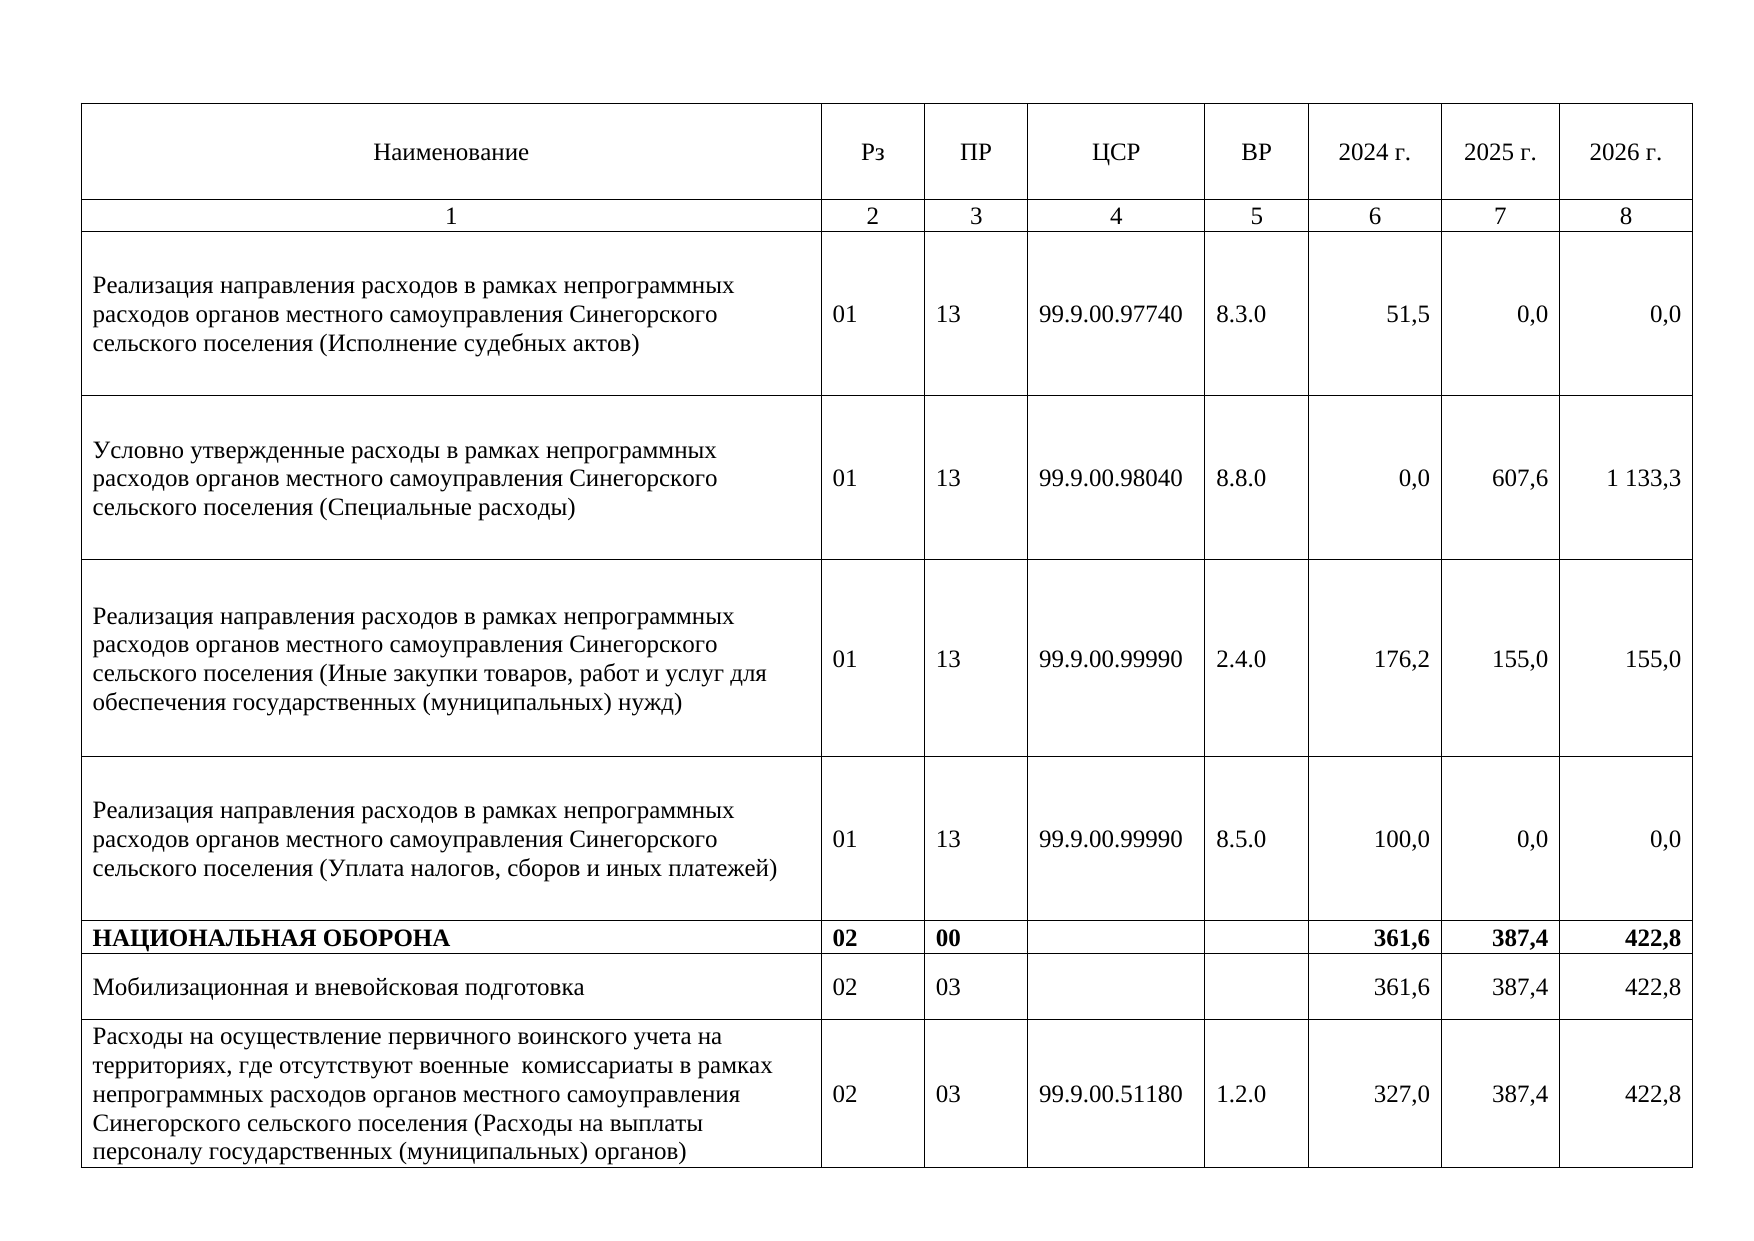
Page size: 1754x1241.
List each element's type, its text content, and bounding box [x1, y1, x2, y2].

table_header Наименование [82, 104, 821, 198]
table_cell Реализация направления расходов в рамках непрограммных расходов органов местного самоуправления Синегорского сельского поселения (Уплата налогов, сборов и иных платежей) [82, 757, 821, 920]
table_cell 99.9.00.98040 [1028, 396, 1204, 559]
table_cell 5 [1205, 200, 1308, 231]
table_cell [1028, 921, 1204, 953]
table_cell Мобилизационная и вневойсковая подготовка [82, 954, 821, 1019]
table_cell 387,4 [1442, 1020, 1559, 1167]
table_cell 13 [925, 396, 1027, 559]
table_cell 0,0 [1309, 396, 1441, 559]
table_cell 0,0 [1442, 232, 1559, 395]
table_cell 3 [925, 200, 1027, 231]
table_cell 02 [822, 954, 924, 1019]
table_cell 176,2 [1309, 560, 1441, 756]
table_header ВР [1205, 104, 1308, 198]
table_cell 8 [1560, 200, 1692, 231]
table_cell 99.9.00.99990 [1028, 757, 1204, 920]
table_cell 99.9.00.97740 [1028, 232, 1204, 395]
table_cell 422,8 [1560, 954, 1692, 1019]
table_cell 01 [822, 560, 924, 756]
table_cell НАЦИОНАЛЬНАЯ ОБОРОНА [82, 921, 821, 953]
table_cell 01 [822, 396, 924, 559]
table_cell 422,8 [1560, 921, 1692, 953]
table_cell 6 [1309, 200, 1441, 231]
table_cell [1205, 954, 1308, 1019]
table_header ЦСР [1028, 104, 1204, 198]
table_cell 387,4 [1442, 954, 1559, 1019]
table_header Рз [822, 104, 924, 198]
table_cell 1 133,3 [1560, 396, 1692, 559]
table_cell 51,5 [1309, 232, 1441, 395]
table_cell 327,0 [1309, 1020, 1441, 1167]
table_cell 99.9.00.51180 [1028, 1020, 1204, 1167]
table_cell 387,4 [1442, 921, 1559, 953]
table_cell 01 [822, 232, 924, 395]
table_cell 2 [822, 200, 924, 231]
table_cell 01 [822, 757, 924, 920]
table_cell 4 [1028, 200, 1204, 231]
table_cell 607,6 [1442, 396, 1559, 559]
table_cell Условно утвержденные расходы в рамках непрограммных расходов органов местного самоуправления Синегорского сельского поселения (Специальные расходы) [82, 396, 821, 559]
table_cell 02 [822, 921, 924, 953]
table_header 2026 г. [1560, 104, 1692, 198]
table_cell 7 [1442, 200, 1559, 231]
table_header ПР [925, 104, 1027, 198]
table_cell [1028, 954, 1204, 1019]
table_cell 03 [925, 1020, 1027, 1167]
table_cell 2.4.0 [1205, 560, 1308, 756]
table_cell 155,0 [1560, 560, 1692, 756]
table_cell 00 [925, 921, 1027, 953]
table_cell 155,0 [1442, 560, 1559, 756]
table_cell 13 [925, 560, 1027, 756]
table_cell 8.5.0 [1205, 757, 1308, 920]
table_cell 1.2.0 [1205, 1020, 1308, 1167]
table_cell 0,0 [1442, 757, 1559, 920]
table_header 2025 г. [1442, 104, 1559, 198]
table_cell 13 [925, 757, 1027, 920]
table_cell Расходы на осуществление первичного воинского учета на территориях, где отсутствуют военные комиссариаты в рамках непрограммных расходов органов местного самоуправления Синегорского сельского поселения (Расходы на выплаты персоналу государственных (муниципальных) органов) [82, 1020, 821, 1167]
table_cell Реализация направления расходов в рамках непрограммных расходов органов местного самоуправления Синегорского сельского поселения (Исполнение судебных актов) [82, 232, 821, 395]
table_cell 0,0 [1560, 757, 1692, 920]
table_cell [1205, 921, 1308, 953]
table_header 2024 г. [1309, 104, 1441, 198]
table_cell 422,8 [1560, 1020, 1692, 1167]
table_cell 8.8.0 [1205, 396, 1308, 559]
table_cell 361,6 [1309, 954, 1441, 1019]
table_cell 1 [82, 200, 821, 231]
table_cell 13 [925, 232, 1027, 395]
table_cell 02 [822, 1020, 924, 1167]
table_cell 100,0 [1309, 757, 1441, 920]
table_cell 99.9.00.99990 [1028, 560, 1204, 756]
table_cell 8.3.0 [1205, 232, 1308, 395]
table_cell 0,0 [1560, 232, 1692, 395]
table_cell Реализация направления расходов в рамках непрограммных расходов органов местного самоуправления Синегорского сельского поселения (Иные закупки товаров, работ и услуг для обеспечения государственных (муниципальных) нужд) [82, 560, 821, 756]
table_cell 03 [925, 954, 1027, 1019]
table_cell 361,6 [1309, 921, 1441, 953]
